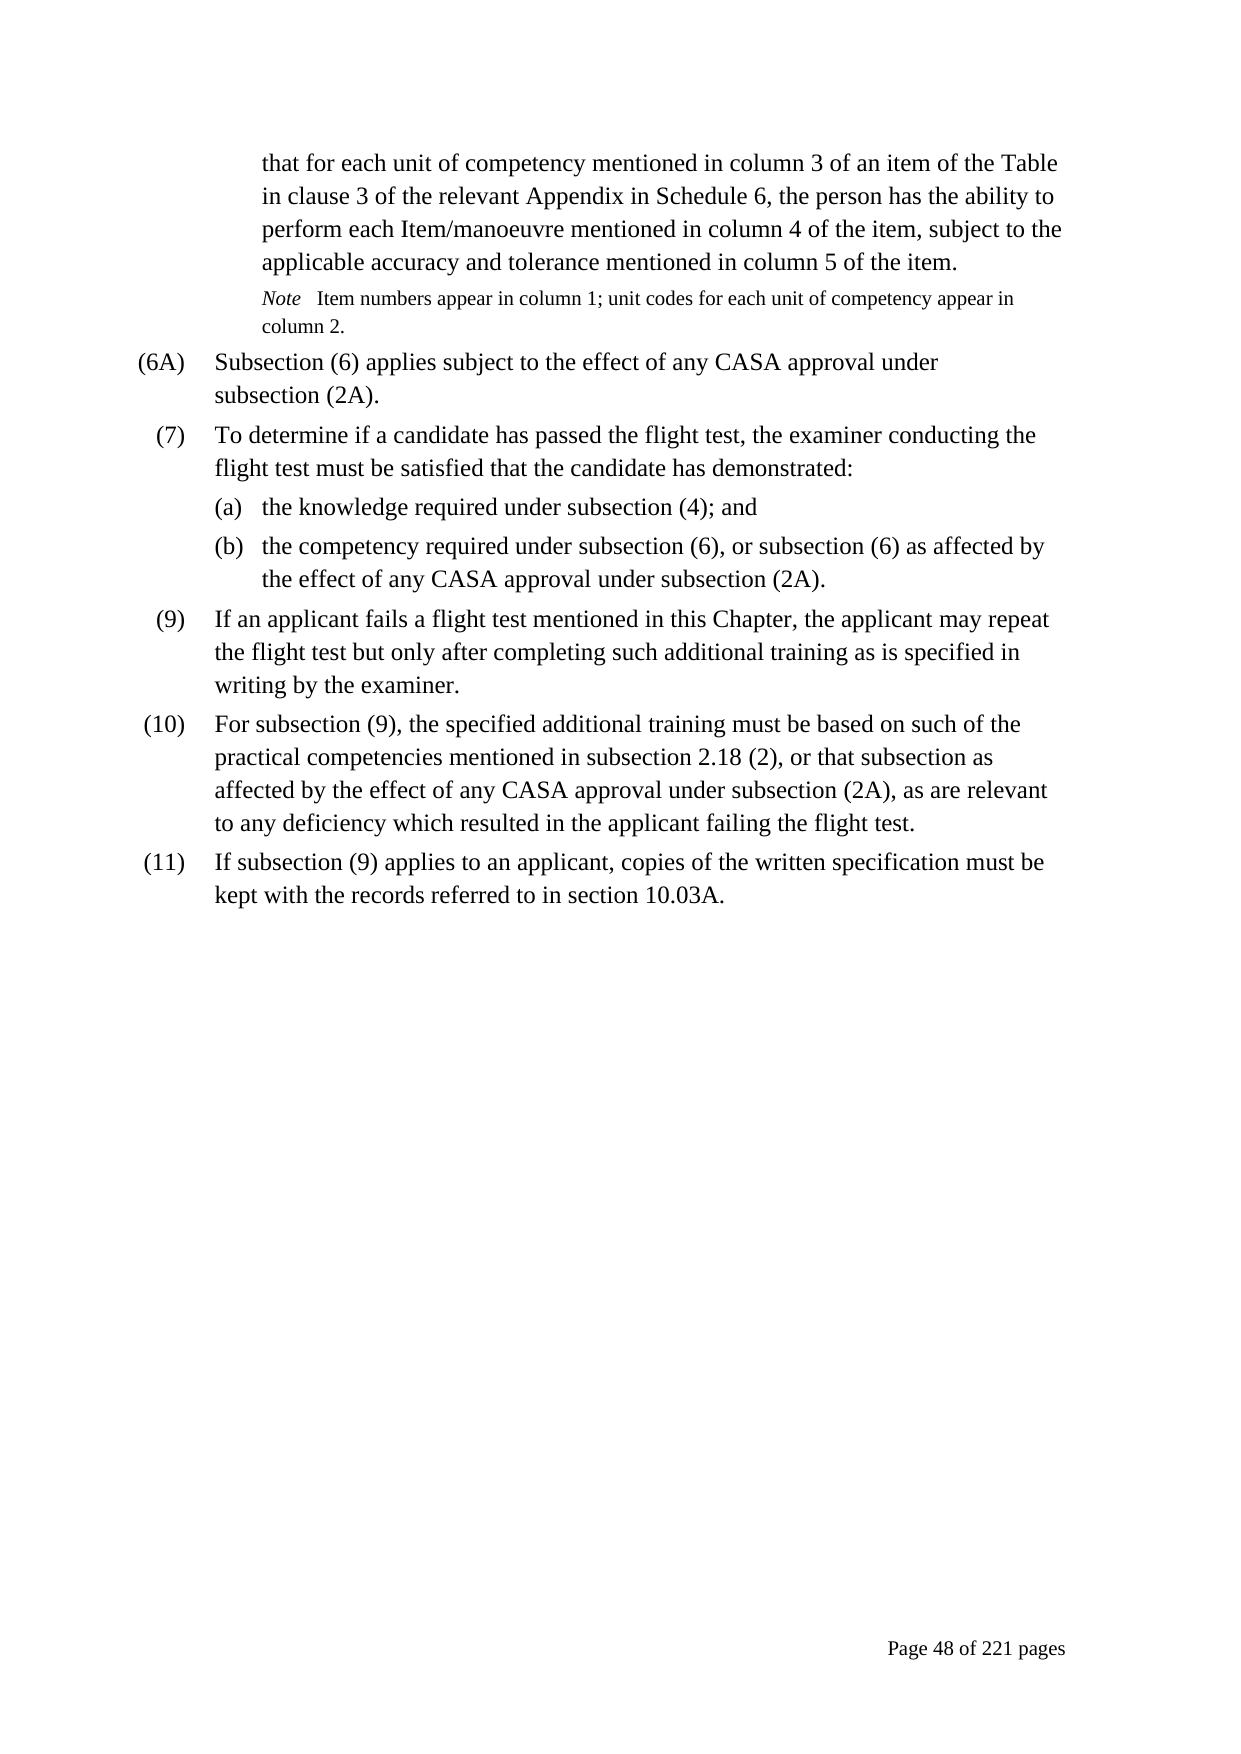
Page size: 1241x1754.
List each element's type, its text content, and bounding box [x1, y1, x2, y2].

text that for each unit of competency mentioned in column 3 of an item of the Table in clause 3 of the relevant Appendix in Schedule 6, the person has the ability to perform each Item/manoeuvre mentioned in column 4 of the item, subject to the applicable accuracy and tolerance mentioned in column 5 of the item. [214, 148, 1065, 276]
text Note Item numbers appear in column 1; unit codes for each unit of competency appear in column 2. [262, 286, 1065, 338]
text (7) To determine if a candidate has passed the flight test, the examiner conducting the flight test must be satisfied that the candidate has demonstrated: [108, 420, 1065, 482]
text (a) the knowledge required under subsection (4); and [214, 492, 1065, 521]
text (6A) Subsection (6) applies subject to the effect of any CASA approval under subsection (2A). [108, 347, 1065, 409]
text (b) the competency required under subsection (6), or subsection (6) as affected by the effect of any CASA approval under subsection (2A). [214, 531, 1065, 593]
text (11) If subsection (9) applies to an applicant, copies of the written specification must be kept with the records referred to in section 10.03A. [108, 847, 1065, 909]
text (9) If an applicant fails a flight test mentioned in this Chapter, the applicant may repeat the flight test but only after completing such additional training as is specified in writing by the examiner. [108, 604, 1065, 698]
text (10) For subsection (9), the specified additional training must be based on such of the practical competencies mentioned in subsection 2.18 (2), or that subsection as affected by the effect of any CASA approval under subsection (2A), as are relevant to any deficiency which resulted in the applicant failing the flight test. [108, 709, 1065, 837]
